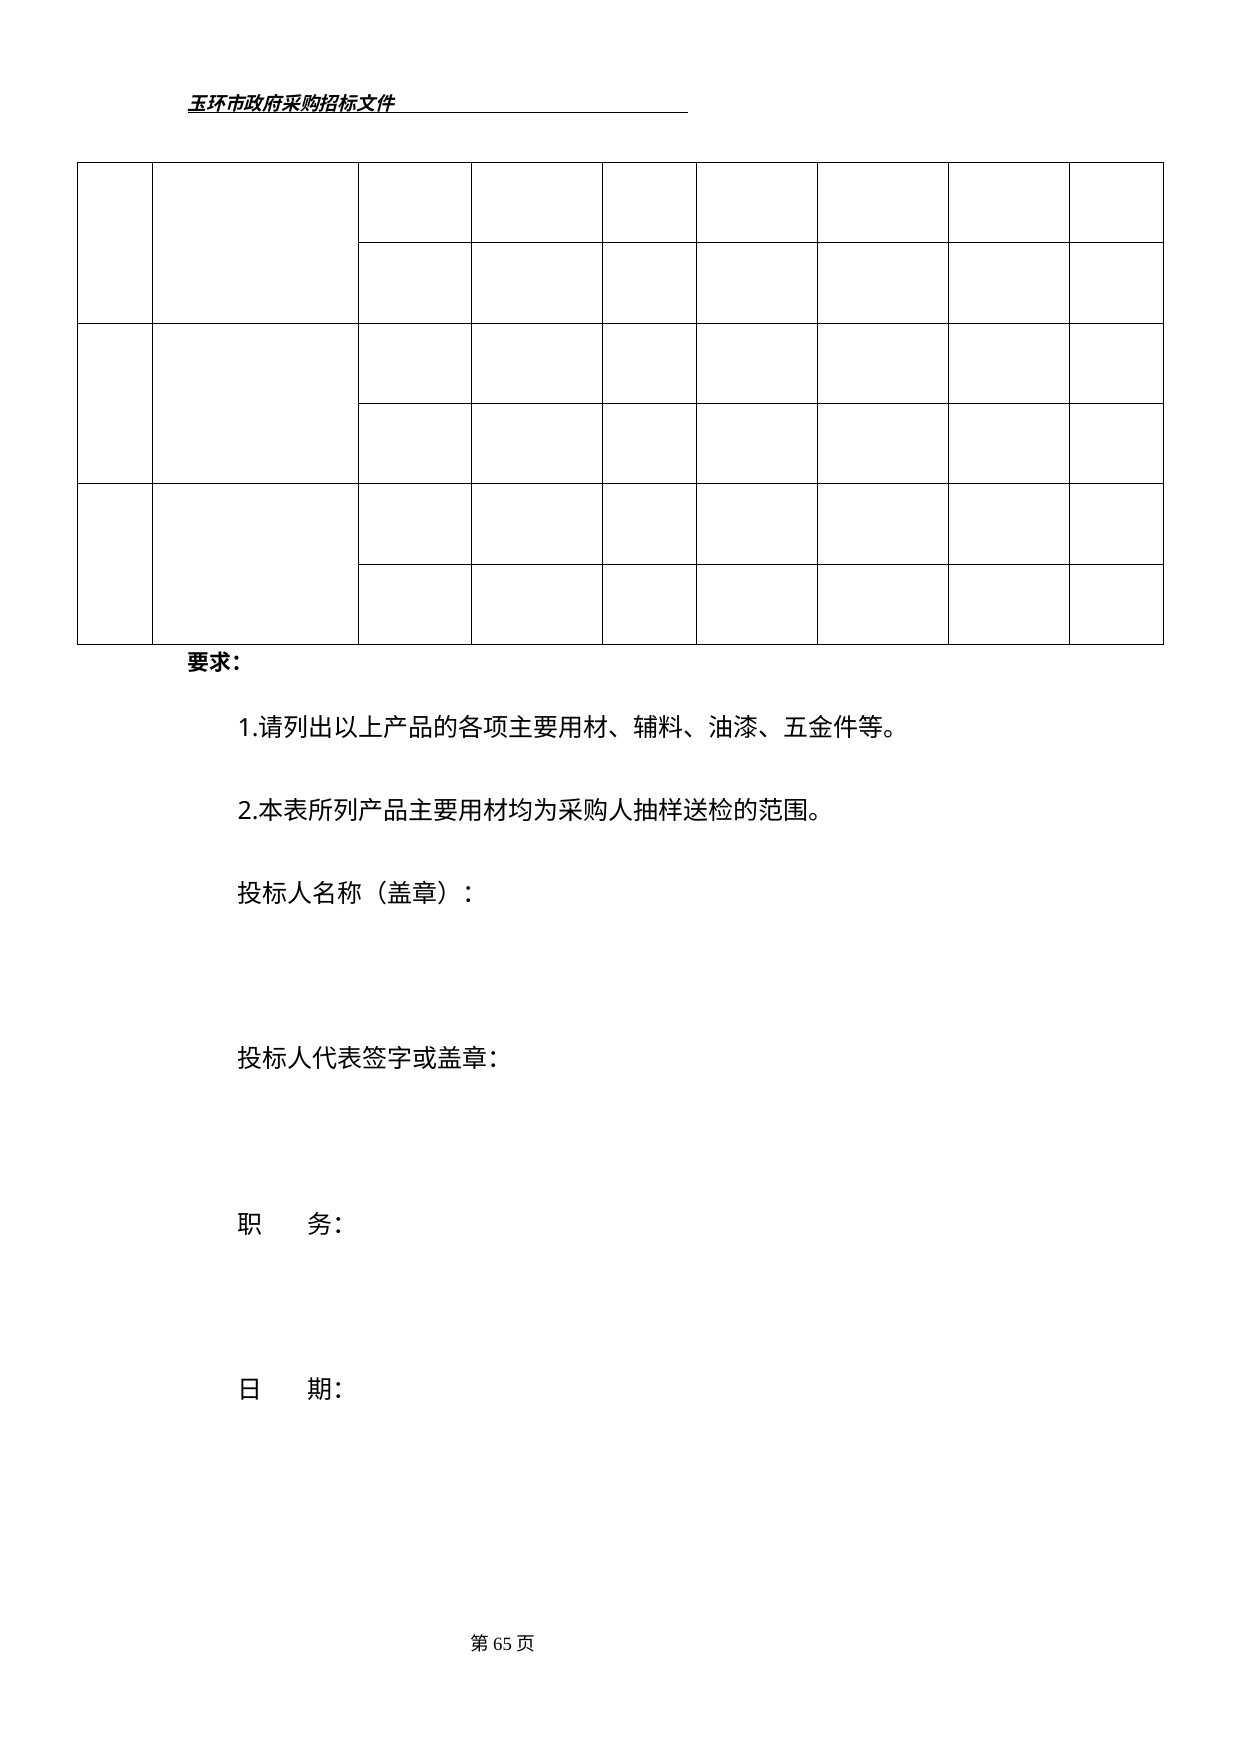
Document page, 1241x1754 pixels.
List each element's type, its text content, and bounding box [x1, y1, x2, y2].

table_cell [818, 404, 948, 483]
table_cell [949, 243, 1069, 323]
table_cell [818, 565, 948, 644]
table_cell [603, 243, 696, 323]
table_cell [603, 484, 696, 563]
table_cell [78, 324, 152, 483]
table_cell [949, 324, 1069, 403]
table_cell [697, 484, 817, 563]
table_cell [949, 404, 1069, 483]
table_cell [949, 565, 1069, 644]
table_cell [359, 243, 471, 323]
table_cell [1070, 243, 1163, 323]
table_cell [472, 565, 602, 644]
text 日 期： [187, 1355, 1053, 1420]
table_cell [697, 163, 817, 242]
table_cell [78, 163, 152, 323]
table_cell [472, 163, 602, 242]
table_cell [603, 163, 696, 242]
table_cell [472, 484, 602, 563]
table_cell [818, 243, 948, 323]
table_cell [949, 163, 1069, 242]
text 2.本表所列产品主要用材均为采购人抽样送检的范围。 [187, 776, 1053, 841]
text 投标人名称（盖章）： [187, 859, 1053, 924]
table_cell [697, 324, 817, 403]
table_cell [949, 484, 1069, 563]
table_cell [359, 565, 471, 644]
table_cell [1070, 565, 1163, 644]
table_cell [153, 324, 358, 483]
table_cell [359, 484, 471, 563]
table_cell [359, 404, 471, 483]
text 职 务： [187, 1190, 1053, 1255]
table_cell [697, 565, 817, 644]
table_cell [153, 484, 358, 644]
table_cell [818, 163, 948, 242]
table_cell [818, 484, 948, 563]
table_cell [818, 324, 948, 403]
table_cell [1070, 324, 1163, 403]
table_cell [153, 163, 358, 323]
table_cell [78, 484, 152, 644]
text 1.请列出以上产品的各项主要用材、辅料、油漆、五金件等。 [237, 693, 1053, 758]
table_cell [359, 324, 471, 403]
table_cell [359, 163, 471, 242]
table_cell [603, 565, 696, 644]
text 投标人代表签字或盖章： [187, 1024, 1053, 1089]
table_cell [603, 404, 696, 483]
table_cell [472, 243, 602, 323]
table_cell [603, 324, 696, 403]
table_cell [1070, 484, 1163, 563]
table_cell [697, 243, 817, 323]
table_cell [1070, 404, 1163, 483]
text 要求： [187, 645, 1053, 677]
table_cell [472, 404, 602, 483]
table_cell [697, 404, 817, 483]
table_cell [1070, 163, 1163, 242]
table_cell [472, 324, 602, 403]
